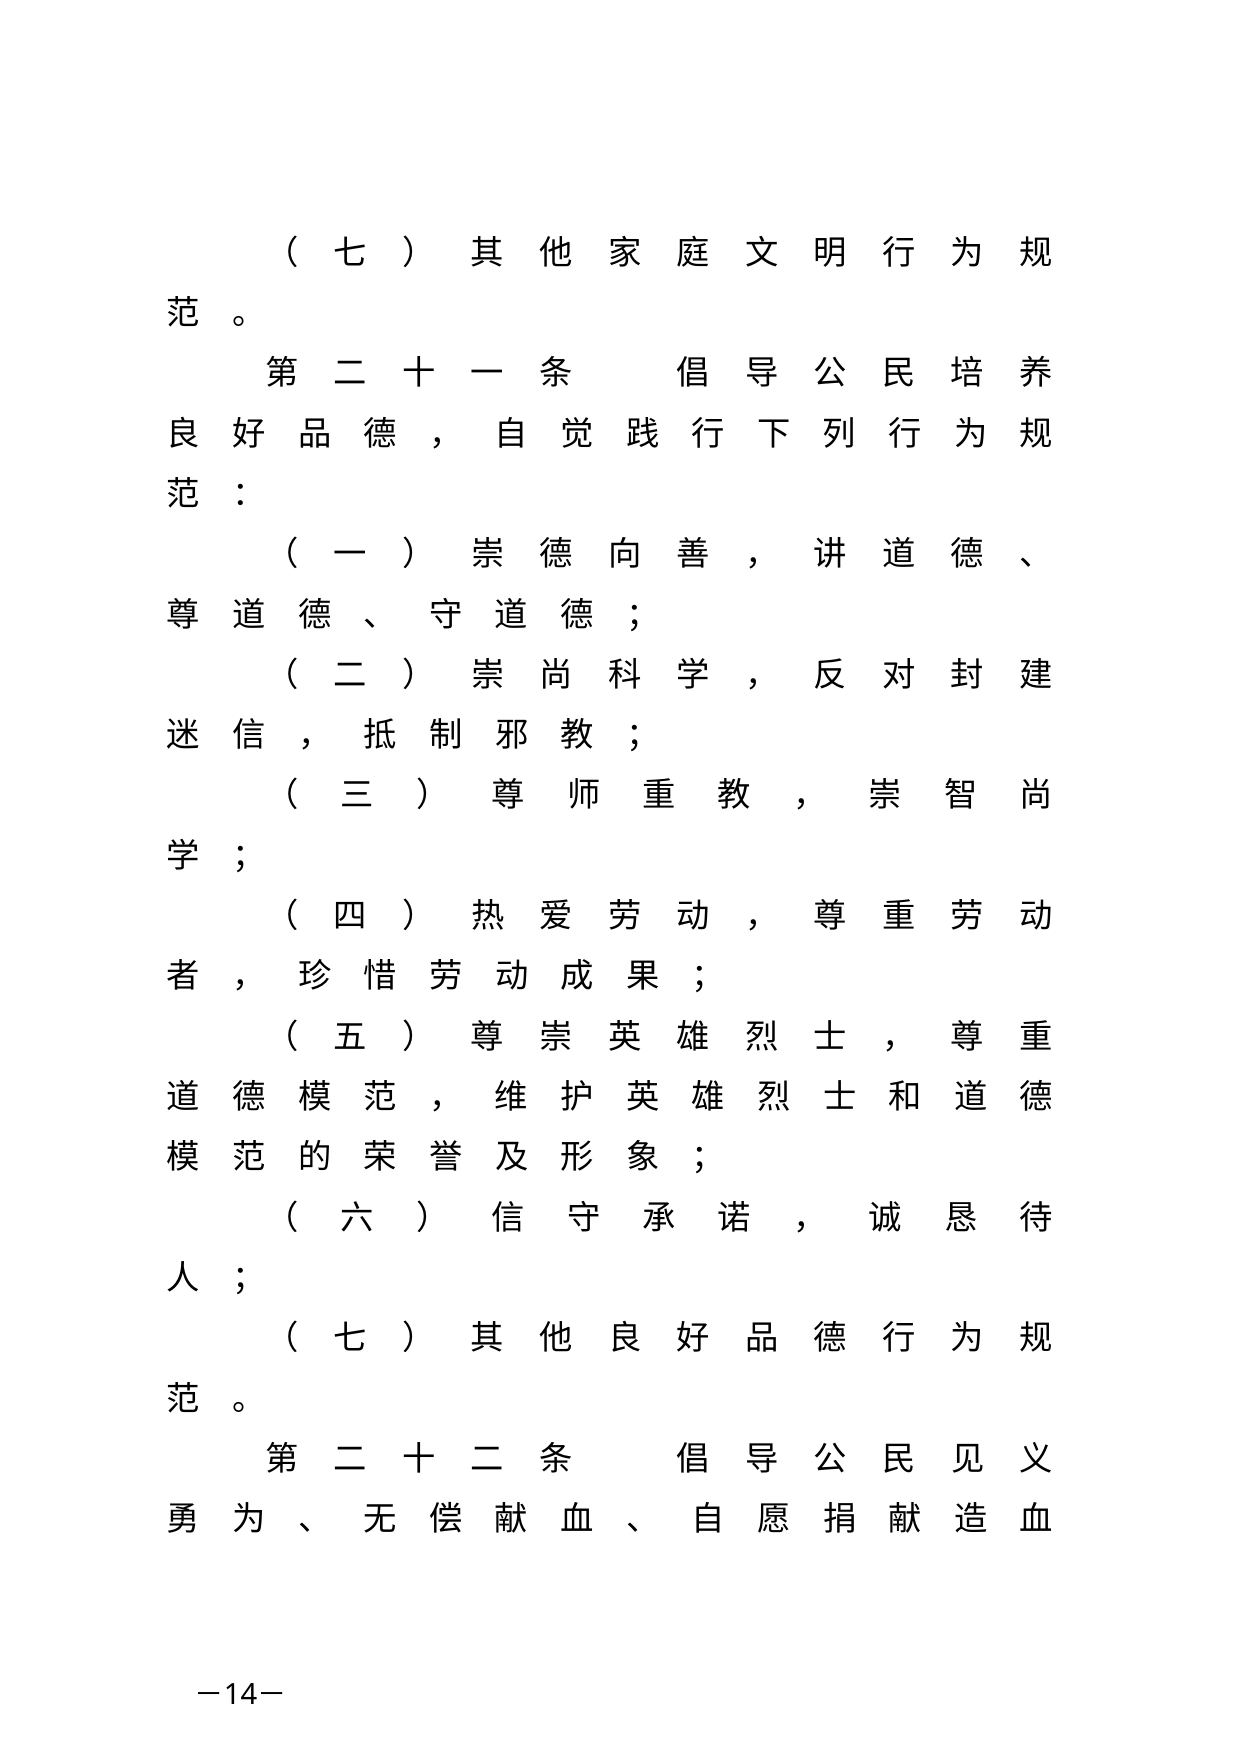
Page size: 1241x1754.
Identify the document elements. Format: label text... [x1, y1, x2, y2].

text 第二十一条 倡导公民培养良好品德，自觉践行下列行为规范： [167, 340, 1085, 521]
text （一）崇德向善，讲道德、尊道德、守道德； [167, 521, 1085, 642]
text （五）尊崇英雄烈士，尊重道德模范，维护英雄烈士和道德模范的荣誉及形象； [167, 1003, 1085, 1184]
text （七）其他家庭文明行为规范。 [167, 219, 1085, 340]
text （三）尊师重教，崇智尚学； [167, 762, 1085, 883]
text （七）其他良好品德行为规范。 [167, 1305, 1085, 1426]
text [167, 1426, 1085, 1546]
text （六）信守承诺，诚恳待人； [167, 1184, 1085, 1305]
text （二）崇尚科学，反对封建迷信，抵制邪教； [167, 642, 1085, 762]
text （四）热爱劳动，尊重劳动者，珍惜劳动成果； [167, 883, 1085, 1003]
